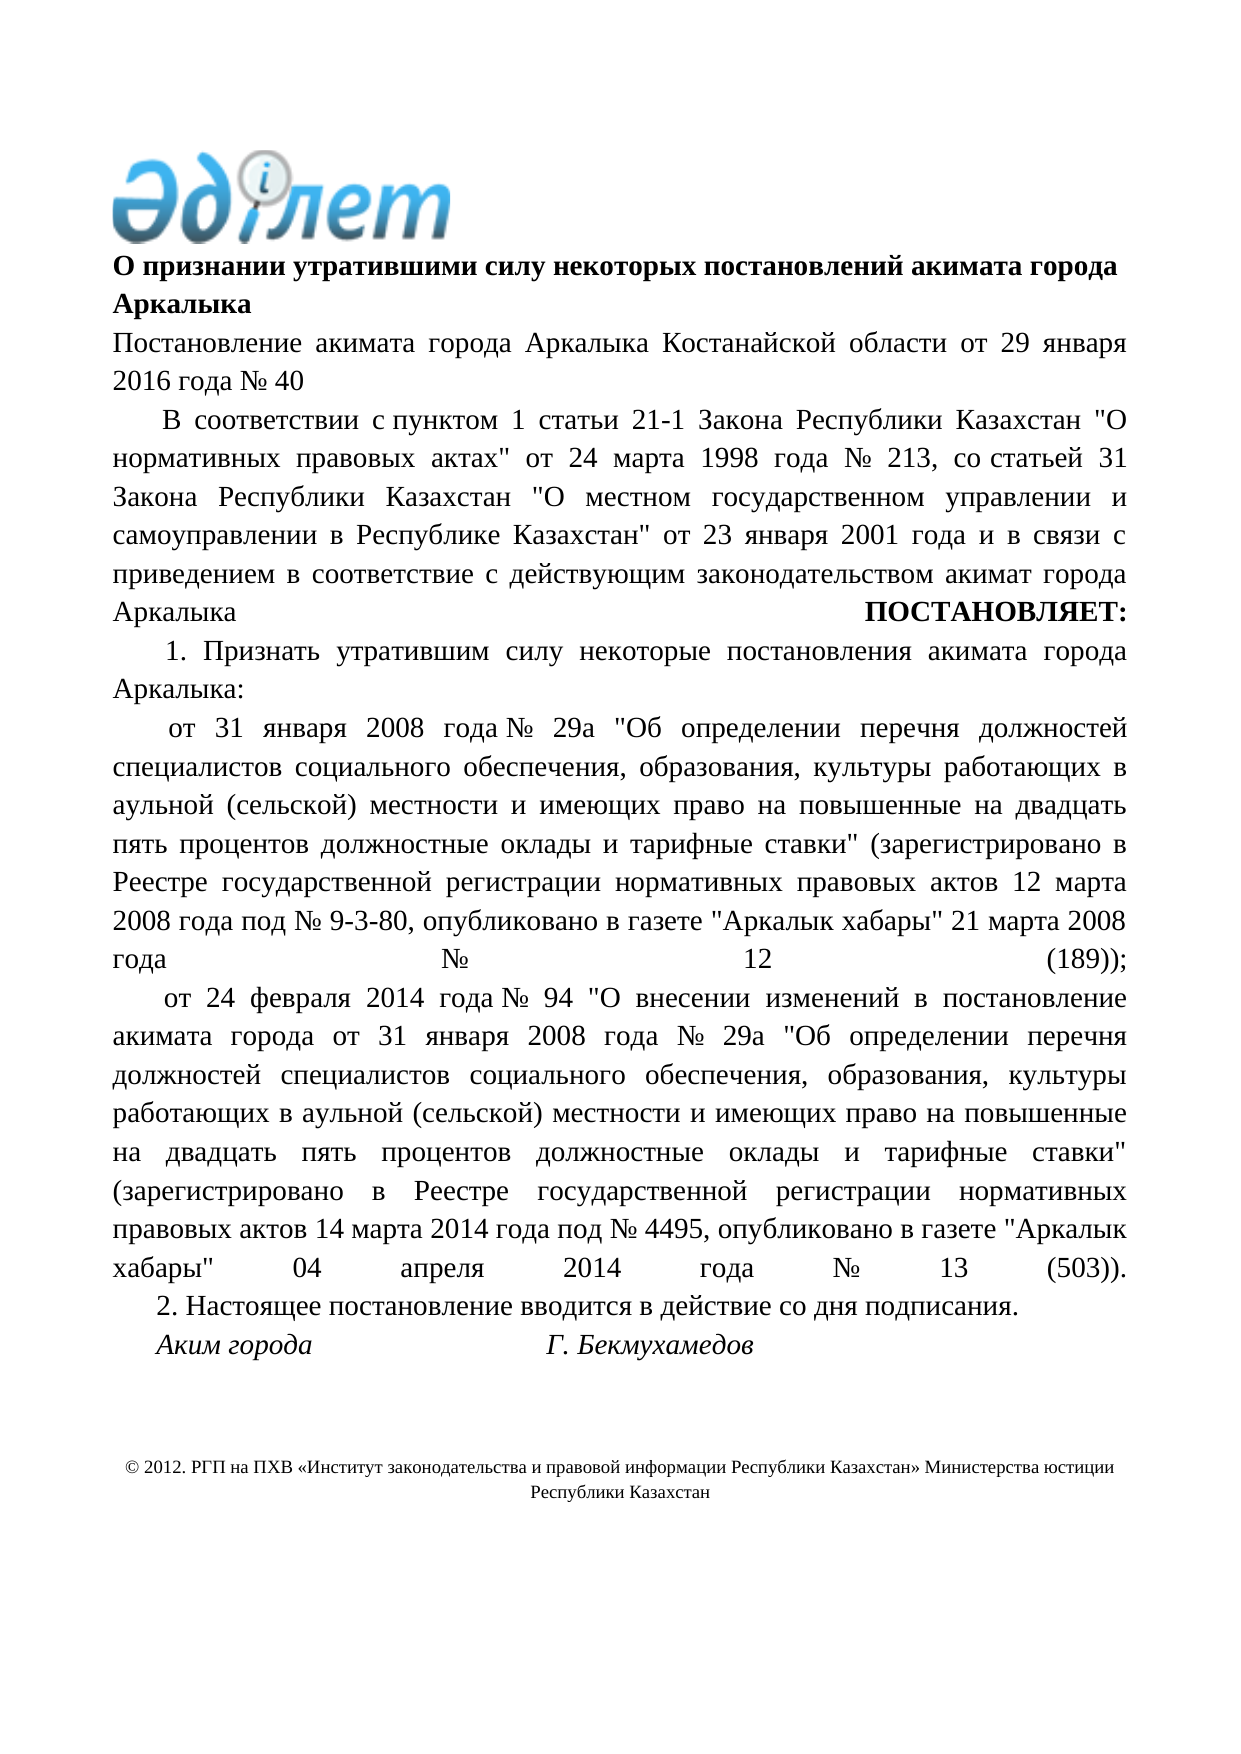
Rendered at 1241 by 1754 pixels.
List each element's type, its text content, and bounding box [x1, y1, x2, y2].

text Аким города Г. Бекмухамедов [112, 1327, 1128, 1360]
text В соответствии с пунктом 1 статьи 21-1 Закона Республики Казахстан "О нормативных правовых актах" от 24 марта 1998 года № 213, со статьей 31 Закона Республики Казахстан "О местном государственном управлении и самоуправлении в Республике Казахстан" от 23 января 2001 года и в связи с приведением в соответствие с действующим законодательством акимат города Аркалыка ПОСТАНОВЛЯЕТ: 1. Признать утратившим силу некоторые постановления акимата города Аркалыка: от 31 января 2008 года № 29а "Об определении перечня должностей специалистов социального обеспечения, образования, культуры работающих в аульной (сельской) местности и имеющих право на повышенные на двадцать пять процентов должностные оклады и тарифные ставки" (зарегистрировано в Реестре государственной регистрации нормативных правовых актов 12 марта 2008 года под № 9-3-80, опубликовано в газете "Аркалык хабары" 21 марта 2008 года № 12 (189)); от 24 февраля 2014 года № 94 "О внесении изменений в постановление акимата города от 31 января 2008 года № 29а "Об определении перечня должностей специалистов социального обеспечения, образования, культуры работающих в аульной (сельской) местности и имеющих право на повышенные на двадцать пять процентов должностные оклады и тарифные ставки" (зарегистрировано в Реестре государственной регистрации нормативных правовых актов 14 марта 2014 года под № 4495, опубликовано в газете "Аркалык хабары" 04 апреля 2014 года № 13 (503)). 2. Настоящее постановление вводится в действие со дня подписания. [112, 402, 1128, 1322]
text Постановление акимата города Аркалыка Костанайской области от 29 января 2016 года № 40 [112, 325, 1128, 397]
text О признании утратившими силу некоторых постановлений акимата города Аркалыка [112, 248, 1128, 320]
text © 2012. РГП на ПХВ «Институт законодательства и правовой информации Республики Казахстан» Министерства юстиции Республики Казахстан [112, 1456, 1128, 1502]
picture [112, 150, 451, 244]
